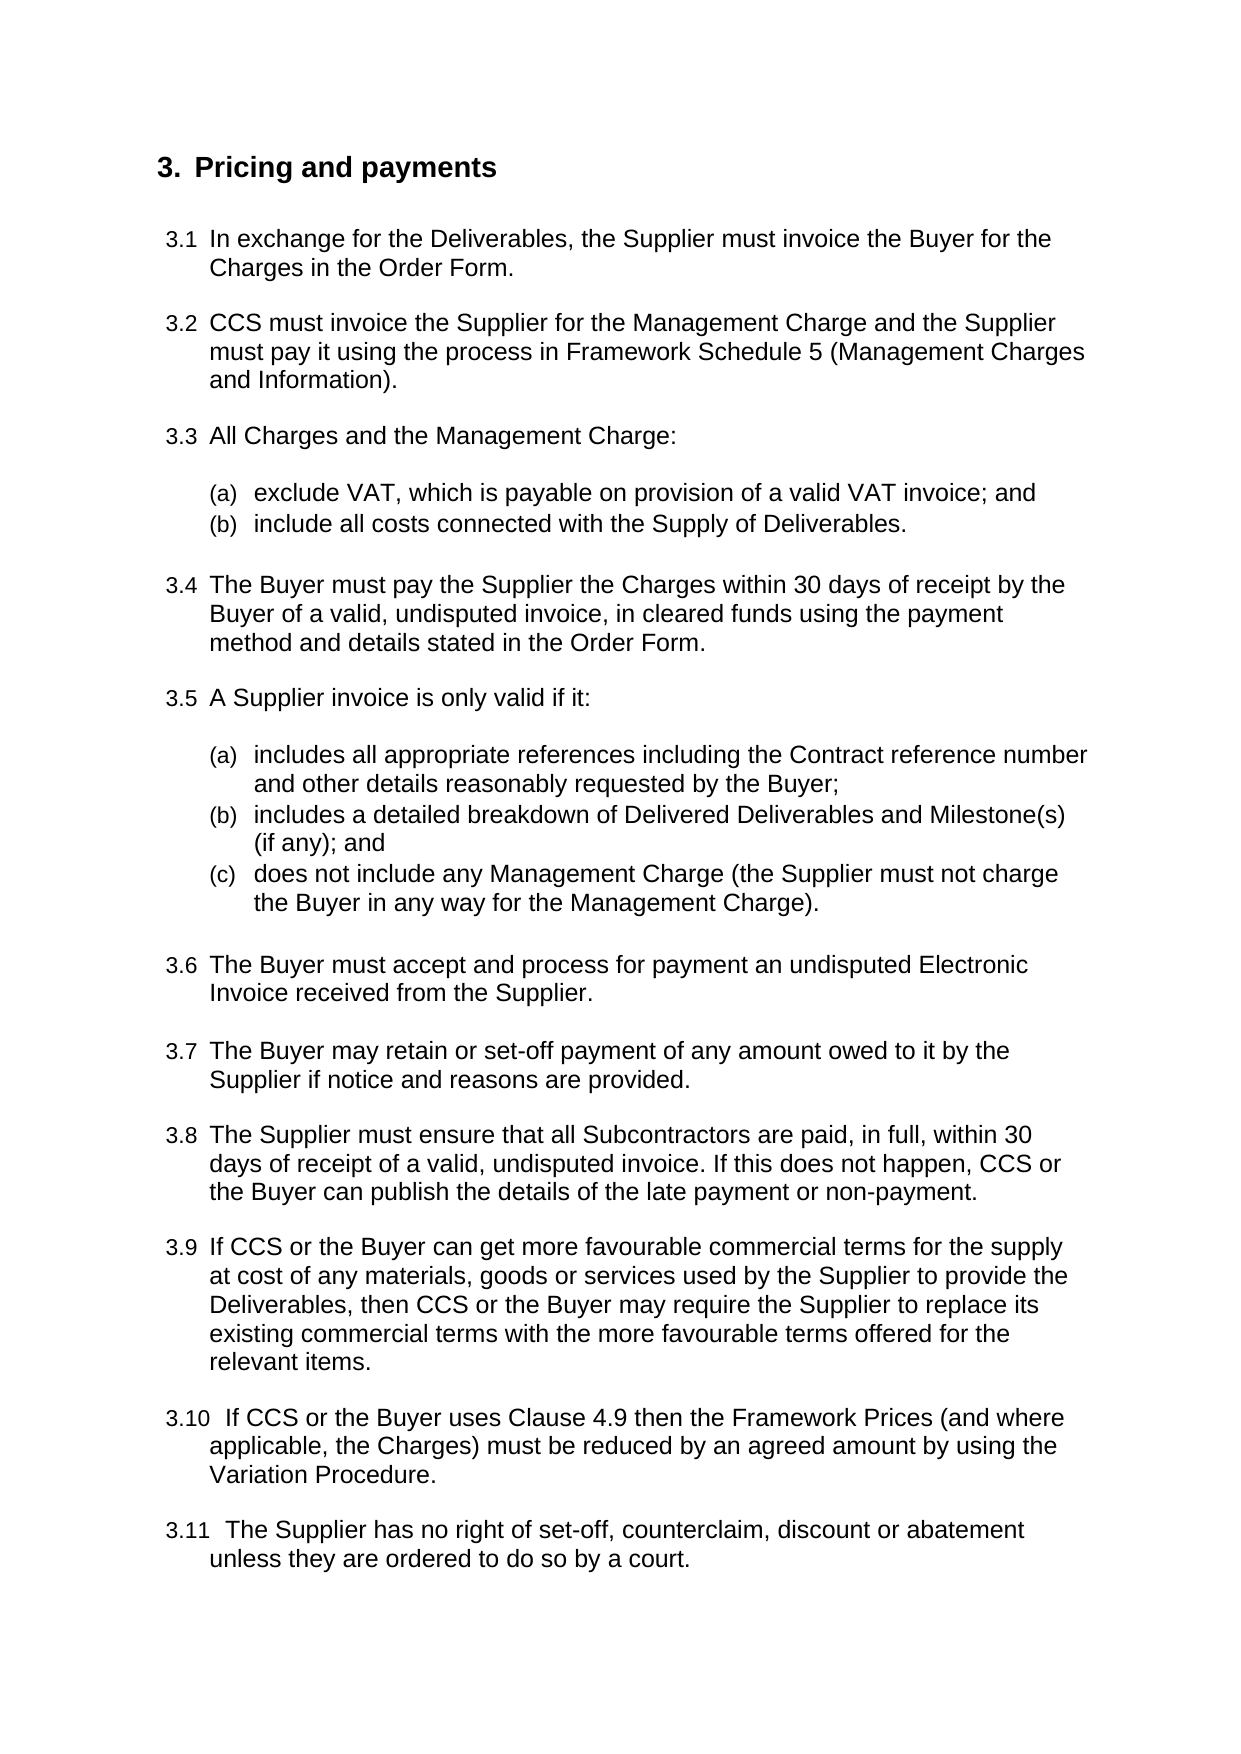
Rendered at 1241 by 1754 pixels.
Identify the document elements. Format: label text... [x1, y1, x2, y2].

list exclude VAT, which is payable on provision of a valid VAT invoice; and [209, 478, 1090, 507]
list If CCS or the Buyer uses Clause 4.9 then the Framework Prices (and where applicable, the Charges) must be reduced by an agreed amount by using the Variation Procedure. [165, 1402, 1090, 1515]
list CCS must invoice the Supplier for the Management Charge and the Supplier must pay it using the process in Framework Schedule 5 (Management Charges and Information). [165, 308, 1090, 421]
list includes all appropriate references including the Contract reference number and other details reasonably requested by the Buyer; [209, 740, 1090, 798]
subtitle Pricing and payments [157, 150, 1090, 183]
list includes a detailed breakdown of Delivered Deliverables and Milestone(s) (if any); and [209, 800, 1090, 857]
list A Supplier invoice is only valid if it: [165, 683, 1090, 738]
list All Charges and the Management Charge: [165, 421, 1090, 476]
list The Supplier must ensure that all Subcontractors are paid, in full, within 30 days of receipt of a valid, undisputed invoice. If this does not happen, CCS or the Buyer can publish the details of the late payment or non-payment. [165, 1120, 1090, 1232]
list The Buyer may retain or set-off payment of any amount owed to it by the Supplier if notice and reasons are provided. [165, 1036, 1090, 1120]
list The Buyer must pay the Supplier the Charges within 30 days of receipt by the Buyer of a valid, undisputed invoice, in cleared funds using the payment method and details stated in the Order Form. [165, 570, 1090, 683]
list include all costs connected with the Supply of Deliverables. [209, 509, 1090, 537]
list In exchange for the Deliverables, the Supplier must invoice the Buyer for the Charges in the Order Form. [165, 224, 1090, 308]
list The Buyer must accept and process for payment an undisputed Electronic Invoice received from the Supplier. [165, 950, 1090, 1007]
list The Supplier has no right of set-off, counterclaim, discount or abatement unless they are ordered to do so by a court. [165, 1515, 1090, 1573]
list does not include any Management Charge (the Supplier must not charge the Buyer in any way for the Management Charge). [209, 859, 1090, 917]
list If CCS or the Buyer can get more favourable commercial terms for the supply at cost of any materials, goods or services used by the Supplier to provide the Deliverables, then CCS or the Buyer may require the Supplier to replace its existing commercial terms with the more favourable terms offered for the relevant items. [165, 1232, 1090, 1402]
